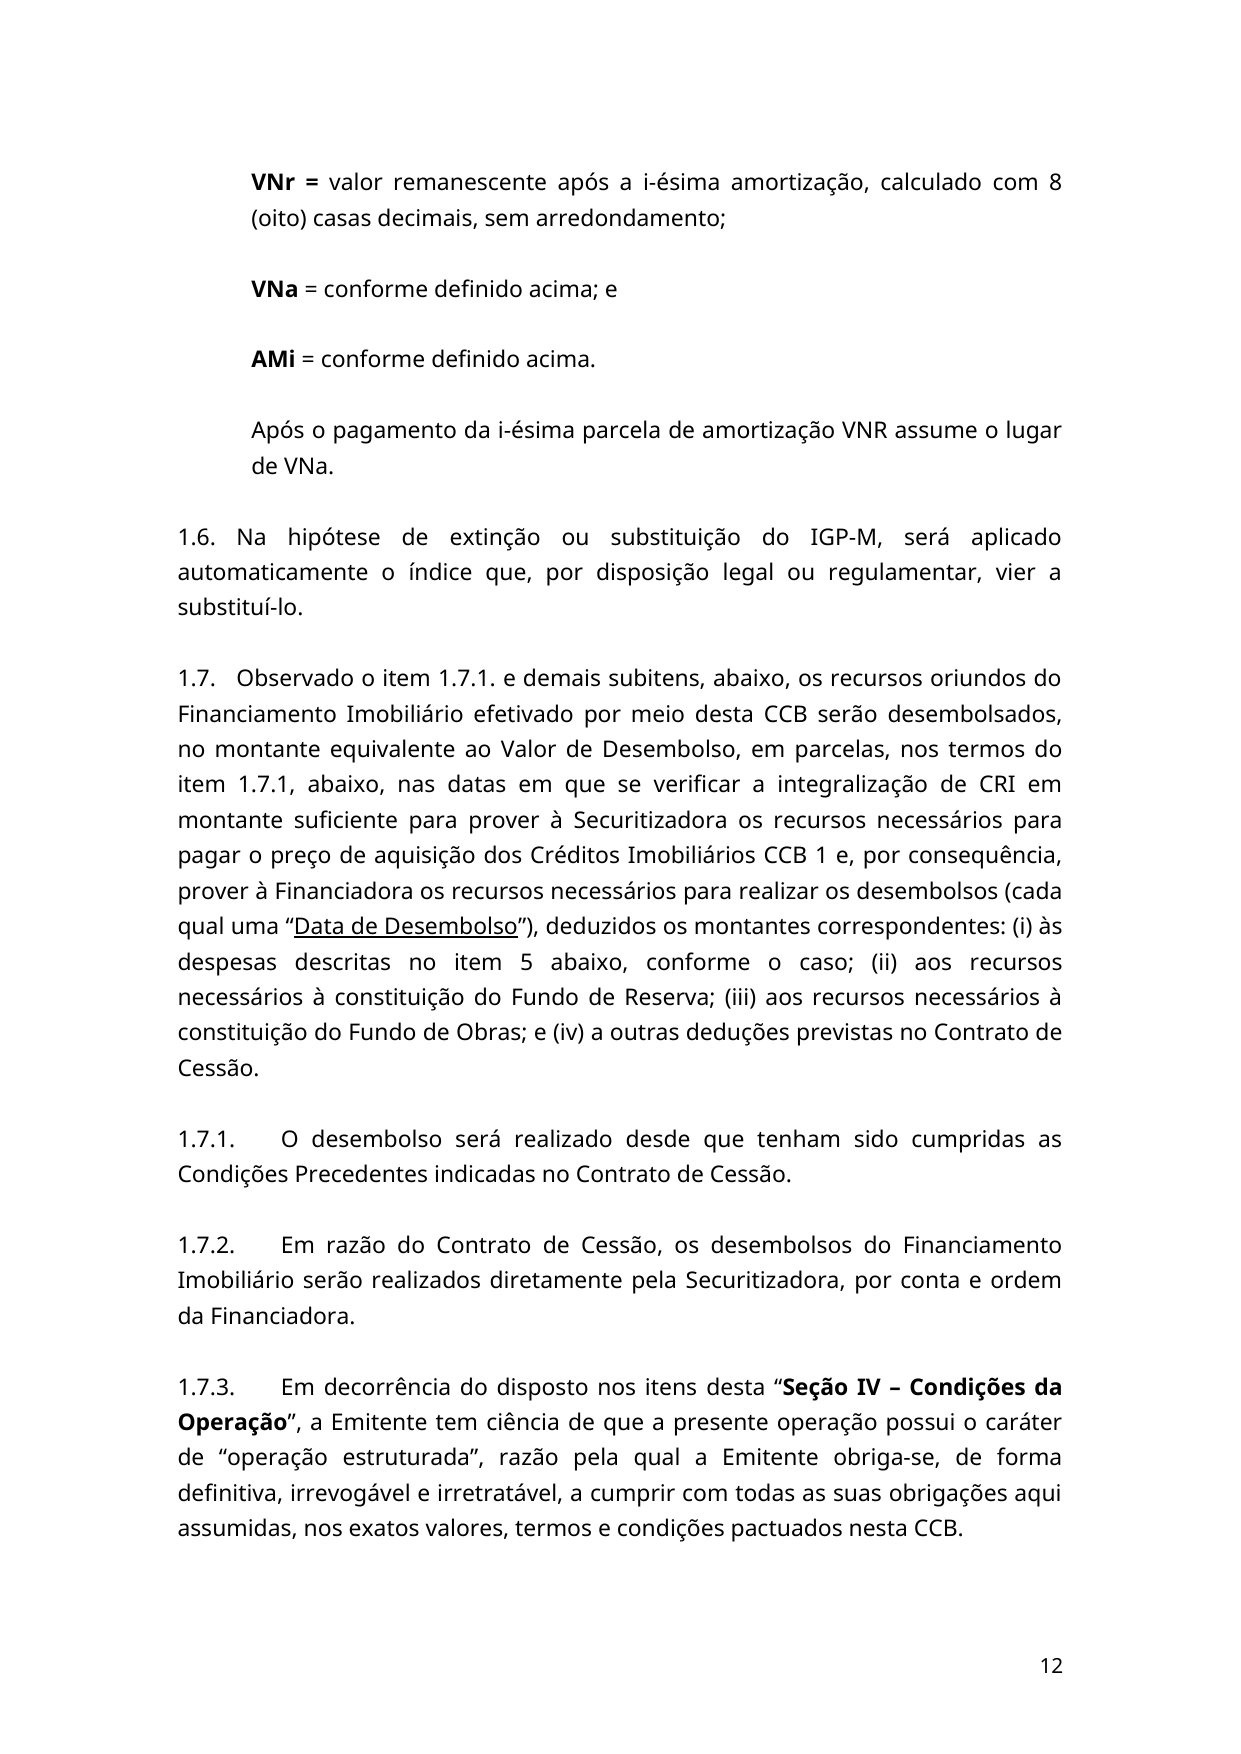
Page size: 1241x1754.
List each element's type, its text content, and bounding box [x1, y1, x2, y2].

text 1.7. Observado o item 1.7.1. e demais subitens, abaixo, os recursos oriundos do Financiamento Imobiliário efetivado por meio desta CCB serão desembolsados, no montante equivalente ao Valor de Desembolso, em parcelas, nos termos do item 1.7.1, abaixo, nas datas em que se verificar a integralização de CRI em montante suficiente para prover à Securitizadora os recursos necessários para pagar o preço de aquisição dos Créditos Imobiliários CCB 1 e, por consequência, prover à Financiadora os recursos necessários para realizar os desembolsos (cada qual uma “Data de Desembolso”), deduzidos os montantes correspondentes: (i) às despesas descritas no item 5 abaixo, conforme o caso; (ii) aos recursos necessários à constituição do Fundo de Reserva; (iii) aos recursos necessários à constituição do Fundo de Obras; e (iv) a outras deduções previstas no Contrato de Cessão. [177, 658, 1063, 1083]
list VNa = conforme definido acima; e [215, 269, 1063, 304]
list AMi = conforme definido acima. [215, 339, 1063, 375]
text 1.7.1. O desembolso será realizado desde que tenham sido cumpridas as Condições Precedentes indicadas no Contrato de Cessão. [177, 1119, 1063, 1189]
text 1.7.3. Em decorrência do disposto nos itens desta “Seção IV – Condições da Operação”, a Emitente tem ciência de que a presente operação possui o caráter de “operação estruturada”, razão pela qual a Emitente obriga-se, de forma definitiva, irrevogável e irretratável, a cumprir com todas as suas obrigações aqui assumidas, nos exatos valores, termos e condições pactuados nesta CCB. [177, 1367, 1063, 1544]
list Após o pagamento da i-ésima parcela de amortização VNR assume o lugar de VNa. [251, 410, 1063, 481]
list VNr = valor remanescente após a i-ésima amortização, calculado com 8 (oito) casas decimais, sem arredondamento; [251, 162, 1063, 233]
text 1.6. Na hipótese de extinção ou substituição do IGP-M, será aplicado automaticamente o índice que, por disposição legal ou regulamentar, vier a substituí-lo. [177, 517, 1063, 623]
text 1.7.2. Em razão do Contrato de Cessão, os desembolsos do Financiamento Imobiliário serão realizados diretamente pela Securitizadora, por conta e ordem da Financiadora. [177, 1225, 1063, 1331]
